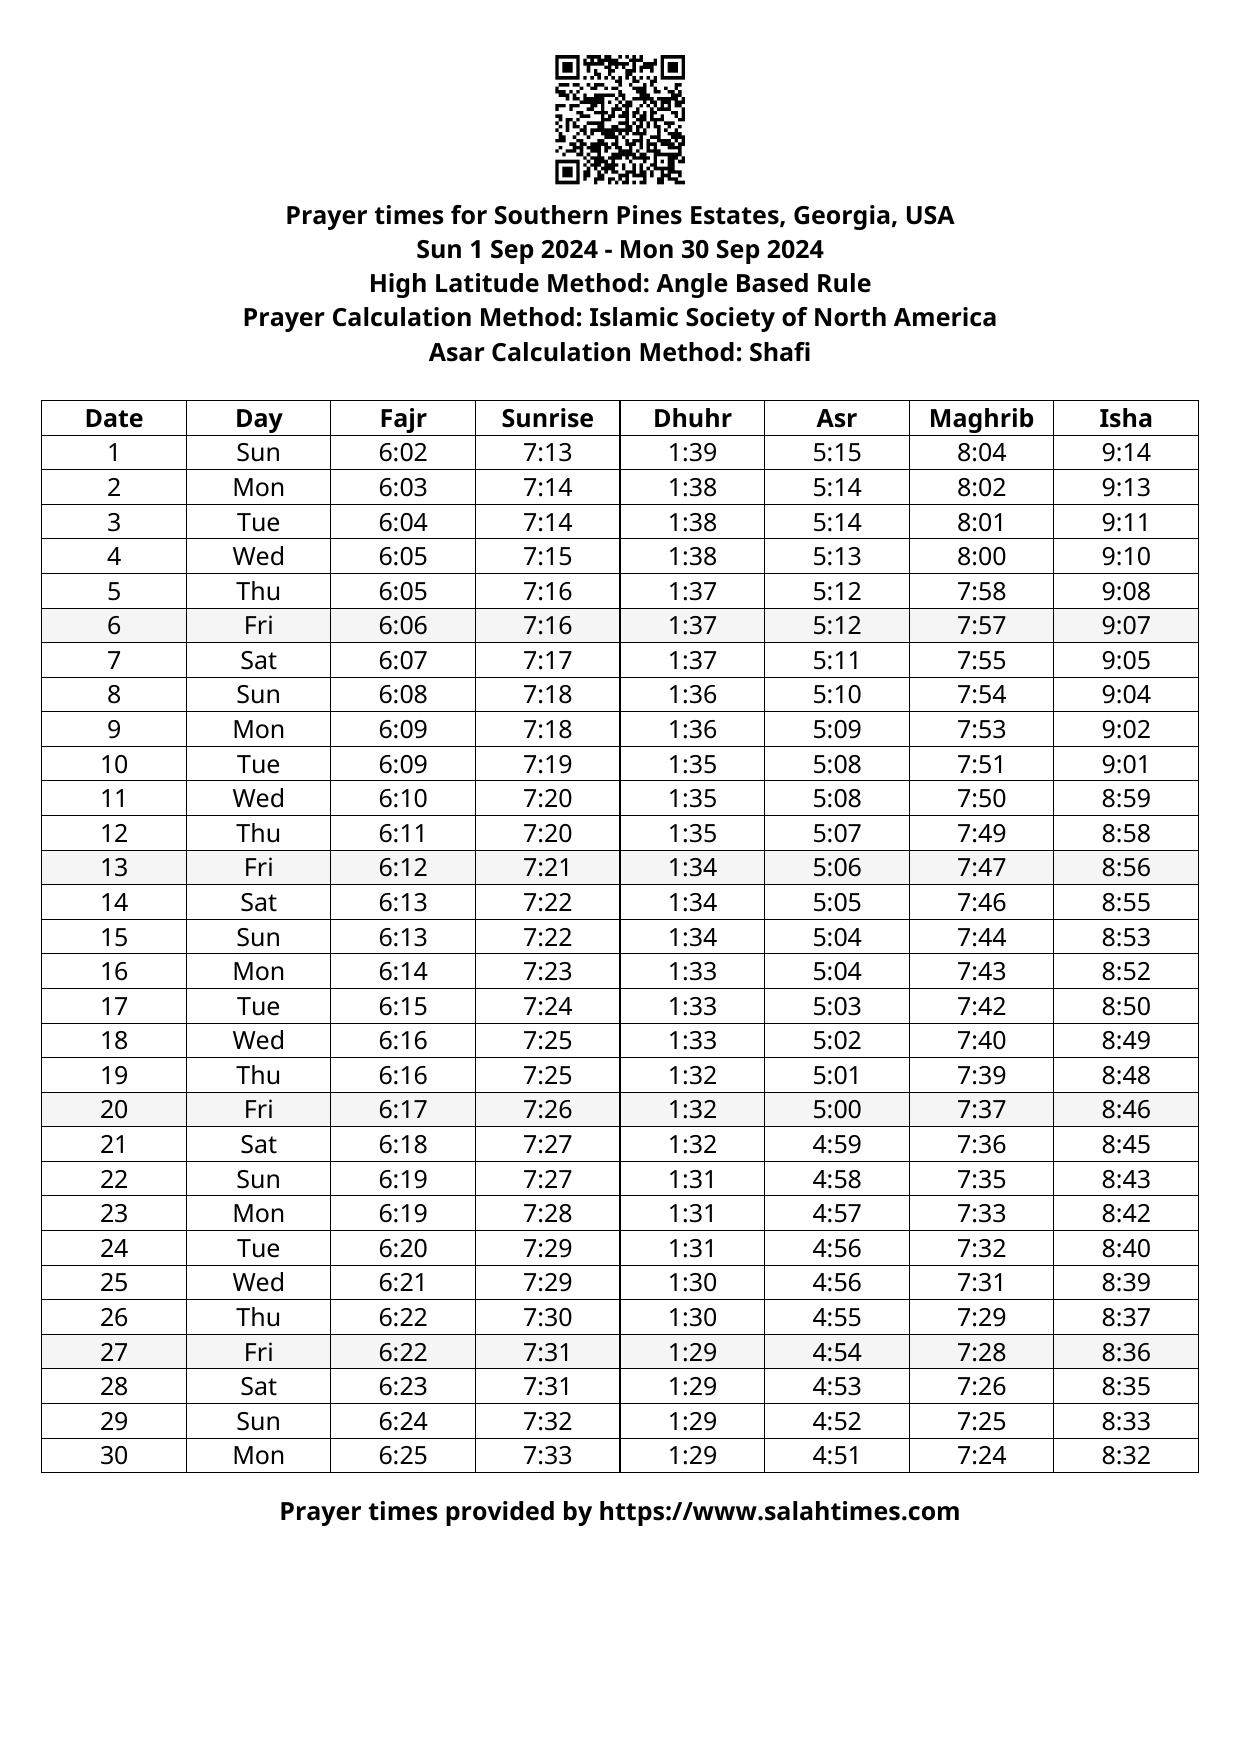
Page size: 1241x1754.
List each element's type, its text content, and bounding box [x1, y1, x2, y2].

table_cell 7:14 [476, 470, 619, 504]
table_cell 1:38 [621, 505, 764, 538]
table_cell 9:13 [1054, 470, 1198, 504]
table_cell 8:46 [1054, 1093, 1198, 1126]
table_cell 8:37 [1054, 1300, 1198, 1334]
table_cell 8:00 [910, 539, 1053, 573]
table_cell 7:20 [476, 781, 619, 815]
table_cell 7:33 [910, 1196, 1053, 1230]
table_cell 6:16 [331, 1058, 475, 1092]
table_cell Sat [187, 1127, 330, 1161]
table_cell 7:54 [910, 678, 1053, 711]
table_cell 4:53 [765, 1369, 909, 1403]
table_cell 4:57 [765, 1196, 909, 1230]
table_cell 7:18 [476, 678, 619, 711]
table_cell Sun [187, 1404, 330, 1437]
table_cell 9:04 [1054, 678, 1198, 711]
table_cell 5:13 [765, 539, 909, 573]
table_cell 8:58 [1054, 816, 1198, 849]
table_cell 8 [42, 678, 186, 711]
table_cell 8:56 [1054, 851, 1198, 884]
table_cell 1:34 [621, 851, 764, 884]
table_cell 7:44 [910, 920, 1053, 953]
table_cell 6:09 [331, 712, 475, 746]
table_cell 7 [42, 643, 186, 677]
table_cell 1:32 [621, 1127, 764, 1161]
table_cell 9:07 [1054, 609, 1198, 642]
table_cell 4:54 [765, 1335, 909, 1368]
table_cell 6:06 [331, 609, 475, 642]
table_cell 7:24 [910, 1439, 1053, 1472]
text Prayer times for Southern Pines Estates, Georgia, USA [42, 198, 1198, 232]
text Prayer Calculation Method: Islamic Society of North America [42, 300, 1198, 334]
table_cell 7:26 [476, 1093, 619, 1126]
table_cell 8:55 [1054, 885, 1198, 919]
table_cell 24 [42, 1231, 186, 1264]
table_cell 6:02 [331, 436, 475, 469]
table_cell Mon [187, 1439, 330, 1472]
table_cell 5:04 [765, 920, 909, 953]
table_cell Wed [187, 1024, 330, 1057]
table_cell 16 [42, 954, 186, 988]
table_cell 7:22 [476, 920, 619, 953]
table_cell 1:36 [621, 678, 764, 711]
table_cell Tue [187, 505, 330, 538]
table_cell 6:07 [331, 643, 475, 677]
table_cell 5:06 [765, 851, 909, 884]
table_cell 7:36 [910, 1127, 1053, 1161]
table_cell 7:32 [910, 1231, 1053, 1264]
table_cell 6:14 [331, 954, 475, 988]
table_cell 1:34 [621, 885, 764, 919]
table_cell 1:35 [621, 816, 764, 849]
table_cell 9:08 [1054, 574, 1198, 607]
table_cell 9:10 [1054, 539, 1198, 573]
table_cell 1:29 [621, 1439, 764, 1472]
table_cell 8:02 [910, 470, 1053, 504]
table_cell Thu [187, 1058, 330, 1092]
table_cell 13 [42, 851, 186, 884]
table_cell 8:53 [1054, 920, 1198, 953]
table_cell 1:35 [621, 781, 764, 815]
table_cell 1:32 [621, 1093, 764, 1126]
table_cell 4:56 [765, 1231, 909, 1264]
table_cell 5 [42, 574, 186, 607]
table_cell 1:33 [621, 989, 764, 1022]
table_cell 7:25 [476, 1024, 619, 1057]
table_cell 7:26 [910, 1369, 1053, 1403]
table_cell 4:56 [765, 1266, 909, 1299]
table_cell 7:29 [910, 1300, 1053, 1334]
table_cell 6:15 [331, 989, 475, 1022]
table_cell 7:28 [910, 1335, 1053, 1368]
table_header Date [42, 401, 186, 434]
table_cell 1:29 [621, 1369, 764, 1403]
picture [542, 41, 699, 198]
table_cell 5:01 [765, 1058, 909, 1092]
table_cell 5:04 [765, 954, 909, 988]
table_cell 26 [42, 1300, 186, 1334]
table_cell 7:24 [476, 989, 619, 1022]
table_header Maghrib [910, 401, 1053, 434]
table_cell 1:31 [621, 1162, 764, 1195]
table_cell 7:53 [910, 712, 1053, 746]
text Prayer times provided by https://www.salahtimes.com [42, 1494, 1198, 1528]
text Asar Calculation Method: Shafi [42, 334, 1198, 368]
table_cell 8:43 [1054, 1162, 1198, 1195]
table_cell 2 [42, 470, 186, 504]
table_cell 1:29 [621, 1404, 764, 1437]
table_cell 1:33 [621, 954, 764, 988]
text High Latitude Method: Angle Based Rule [42, 266, 1198, 300]
table_header Day [187, 401, 330, 434]
table_cell 8:35 [1054, 1369, 1198, 1403]
table_cell Fri [187, 1093, 330, 1126]
table_cell 6:19 [331, 1196, 475, 1230]
table_cell 7:30 [476, 1300, 619, 1334]
table_cell 6:17 [331, 1093, 475, 1126]
table_cell 6:05 [331, 574, 475, 607]
table_cell 1:33 [621, 1024, 764, 1057]
table_cell 7:25 [476, 1058, 619, 1092]
table_cell 8:40 [1054, 1231, 1198, 1264]
table_cell 22 [42, 1162, 186, 1195]
table_cell 8:33 [1054, 1404, 1198, 1437]
table_cell 6:03 [331, 470, 475, 504]
table_cell 5:14 [765, 505, 909, 538]
table_cell 15 [42, 920, 186, 953]
table_cell Sat [187, 885, 330, 919]
table_cell Wed [187, 781, 330, 815]
table_cell Sun [187, 1162, 330, 1195]
table_cell 6:12 [331, 851, 475, 884]
table_cell 6:20 [331, 1231, 475, 1264]
table_cell 12 [42, 816, 186, 849]
table_cell 30 [42, 1439, 186, 1472]
table_cell Mon [187, 1196, 330, 1230]
table_cell 6:16 [331, 1024, 475, 1057]
table_cell 5:02 [765, 1024, 909, 1057]
table_cell 7:32 [476, 1404, 619, 1437]
table_cell 8:39 [1054, 1266, 1198, 1299]
table_cell 7:27 [476, 1162, 619, 1195]
table_cell 8:48 [1054, 1058, 1198, 1092]
table_cell Sun [187, 678, 330, 711]
table_cell 7:33 [476, 1439, 619, 1472]
table_cell Sun [187, 436, 330, 469]
table_cell 7:20 [476, 816, 619, 849]
table_cell 8:49 [1054, 1024, 1198, 1057]
table_cell 7:49 [910, 816, 1053, 849]
table_cell 7:57 [910, 609, 1053, 642]
table_cell 18 [42, 1024, 186, 1057]
table_cell Fri [187, 851, 330, 884]
table_cell 8:32 [1054, 1439, 1198, 1472]
table_cell 5:00 [765, 1093, 909, 1126]
table_cell 7:16 [476, 609, 619, 642]
table_cell 8:04 [910, 436, 1053, 469]
table_cell 6:09 [331, 747, 475, 780]
table_header Asr [765, 401, 909, 434]
table_cell Tue [187, 1231, 330, 1264]
table_cell 7:31 [476, 1369, 619, 1403]
table_cell 23 [42, 1196, 186, 1230]
table_cell Mon [187, 712, 330, 746]
table_cell 20 [42, 1093, 186, 1126]
table_cell Mon [187, 470, 330, 504]
table_cell 6:22 [331, 1300, 475, 1334]
table_cell Tue [187, 747, 330, 780]
table_cell 4:52 [765, 1404, 909, 1437]
table_cell 7:31 [910, 1266, 1053, 1299]
table_cell 8:45 [1054, 1127, 1198, 1161]
table_cell 7:40 [910, 1024, 1053, 1057]
table_cell 5:11 [765, 643, 909, 677]
table_cell 1:29 [621, 1335, 764, 1368]
table_cell 7:55 [910, 643, 1053, 677]
table_cell 25 [42, 1266, 186, 1299]
table_cell 1:38 [621, 539, 764, 573]
table_cell 7:39 [910, 1058, 1053, 1092]
table_cell 21 [42, 1127, 186, 1161]
table_cell Wed [187, 539, 330, 573]
table_cell 27 [42, 1335, 186, 1368]
table_cell 7:43 [910, 954, 1053, 988]
table_cell 6:11 [331, 816, 475, 849]
table_cell Sun [187, 920, 330, 953]
table_cell Thu [187, 1300, 330, 1334]
table_cell 4:59 [765, 1127, 909, 1161]
table_cell 7:46 [910, 885, 1053, 919]
table_cell Wed [187, 1266, 330, 1299]
table_cell 7:16 [476, 574, 619, 607]
table_cell 1:38 [621, 470, 764, 504]
table_cell Sat [187, 643, 330, 677]
table_cell 8:52 [1054, 954, 1198, 988]
table_cell 6:25 [331, 1439, 475, 1472]
table_cell 7:28 [476, 1196, 619, 1230]
table_cell 6:24 [331, 1404, 475, 1437]
text Sun 1 Sep 2024 - Mon 30 Sep 2024 [42, 232, 1198, 266]
table_cell 4:51 [765, 1439, 909, 1472]
table_cell 8:59 [1054, 781, 1198, 815]
table_cell 7:42 [910, 989, 1053, 1022]
table_cell 6:18 [331, 1127, 475, 1161]
table_cell 5:10 [765, 678, 909, 711]
table_cell 6:23 [331, 1369, 475, 1403]
table_cell 4:55 [765, 1300, 909, 1334]
table_cell Tue [187, 989, 330, 1022]
table_cell 17 [42, 989, 186, 1022]
table_cell 7:25 [910, 1404, 1053, 1437]
table_cell 6 [42, 609, 186, 642]
table_cell 7:58 [910, 574, 1053, 607]
table_cell 9:05 [1054, 643, 1198, 677]
table_header Sunrise [476, 401, 619, 434]
table_cell 19 [42, 1058, 186, 1092]
table_cell 8:50 [1054, 989, 1198, 1022]
table_cell 7:18 [476, 712, 619, 746]
table_cell 7:13 [476, 436, 619, 469]
table_cell 5:05 [765, 885, 909, 919]
table_cell 7:15 [476, 539, 619, 573]
table_cell Fri [187, 1335, 330, 1368]
table_cell Sat [187, 1369, 330, 1403]
table_cell 5:14 [765, 470, 909, 504]
table_cell 1:37 [621, 609, 764, 642]
table_cell 7:37 [910, 1093, 1053, 1126]
table_cell 7:27 [476, 1127, 619, 1161]
table_cell 1:30 [621, 1300, 764, 1334]
table_cell 1:37 [621, 574, 764, 607]
table_cell 6:10 [331, 781, 475, 815]
table_cell 5:08 [765, 747, 909, 780]
table_cell 9:14 [1054, 436, 1198, 469]
table_cell 7:19 [476, 747, 619, 780]
table_cell 1:31 [621, 1231, 764, 1264]
table_cell 1 [42, 436, 186, 469]
table_cell 5:15 [765, 436, 909, 469]
table_cell 1:39 [621, 436, 764, 469]
table_header Fajr [331, 401, 475, 434]
table_cell 14 [42, 885, 186, 919]
table_cell 7:50 [910, 781, 1053, 815]
table_cell 7:31 [476, 1335, 619, 1368]
table_cell 9:02 [1054, 712, 1198, 746]
table_cell 7:35 [910, 1162, 1053, 1195]
table_cell 5:12 [765, 609, 909, 642]
table_cell 4:58 [765, 1162, 909, 1195]
table_cell 6:04 [331, 505, 475, 538]
table_cell 6:13 [331, 885, 475, 919]
table_cell 6:22 [331, 1335, 475, 1368]
table_cell 6:21 [331, 1266, 475, 1299]
table_cell 5:08 [765, 781, 909, 815]
table_cell 11 [42, 781, 186, 815]
table_cell Thu [187, 574, 330, 607]
table_cell 7:47 [910, 851, 1053, 884]
table_cell 1:36 [621, 712, 764, 746]
table_cell 8:01 [910, 505, 1053, 538]
table_cell 7:29 [476, 1266, 619, 1299]
table_cell 1:30 [621, 1266, 764, 1299]
table_cell Fri [187, 609, 330, 642]
table_cell 1:37 [621, 643, 764, 677]
table_cell 6:19 [331, 1162, 475, 1195]
table_cell 8:36 [1054, 1335, 1198, 1368]
table_cell 1:31 [621, 1196, 764, 1230]
table_cell 10 [42, 747, 186, 780]
table_cell 7:14 [476, 505, 619, 538]
table_cell 7:21 [476, 851, 619, 884]
table_cell 29 [42, 1404, 186, 1437]
table_cell 7:22 [476, 885, 619, 919]
table_cell 4 [42, 539, 186, 573]
table_cell 1:32 [621, 1058, 764, 1092]
table_cell 7:51 [910, 747, 1053, 780]
table_cell Mon [187, 954, 330, 988]
table_cell 1:35 [621, 747, 764, 780]
table_header Dhuhr [621, 401, 764, 434]
table_cell 5:03 [765, 989, 909, 1022]
table_cell 6:05 [331, 539, 475, 573]
table_cell 5:07 [765, 816, 909, 849]
table_cell 5:12 [765, 574, 909, 607]
table_cell 9 [42, 712, 186, 746]
table_cell 6:13 [331, 920, 475, 953]
table_cell 9:11 [1054, 505, 1198, 538]
table_cell 28 [42, 1369, 186, 1403]
table_cell 1:34 [621, 920, 764, 953]
table_cell 7:17 [476, 643, 619, 677]
table_cell 7:29 [476, 1231, 619, 1264]
table_cell Thu [187, 816, 330, 849]
table_cell 6:08 [331, 678, 475, 711]
table_header Isha [1054, 401, 1198, 434]
table_cell 8:42 [1054, 1196, 1198, 1230]
table_cell 5:09 [765, 712, 909, 746]
table_cell 3 [42, 505, 186, 538]
table_cell 9:01 [1054, 747, 1198, 780]
table_cell 7:23 [476, 954, 619, 988]
